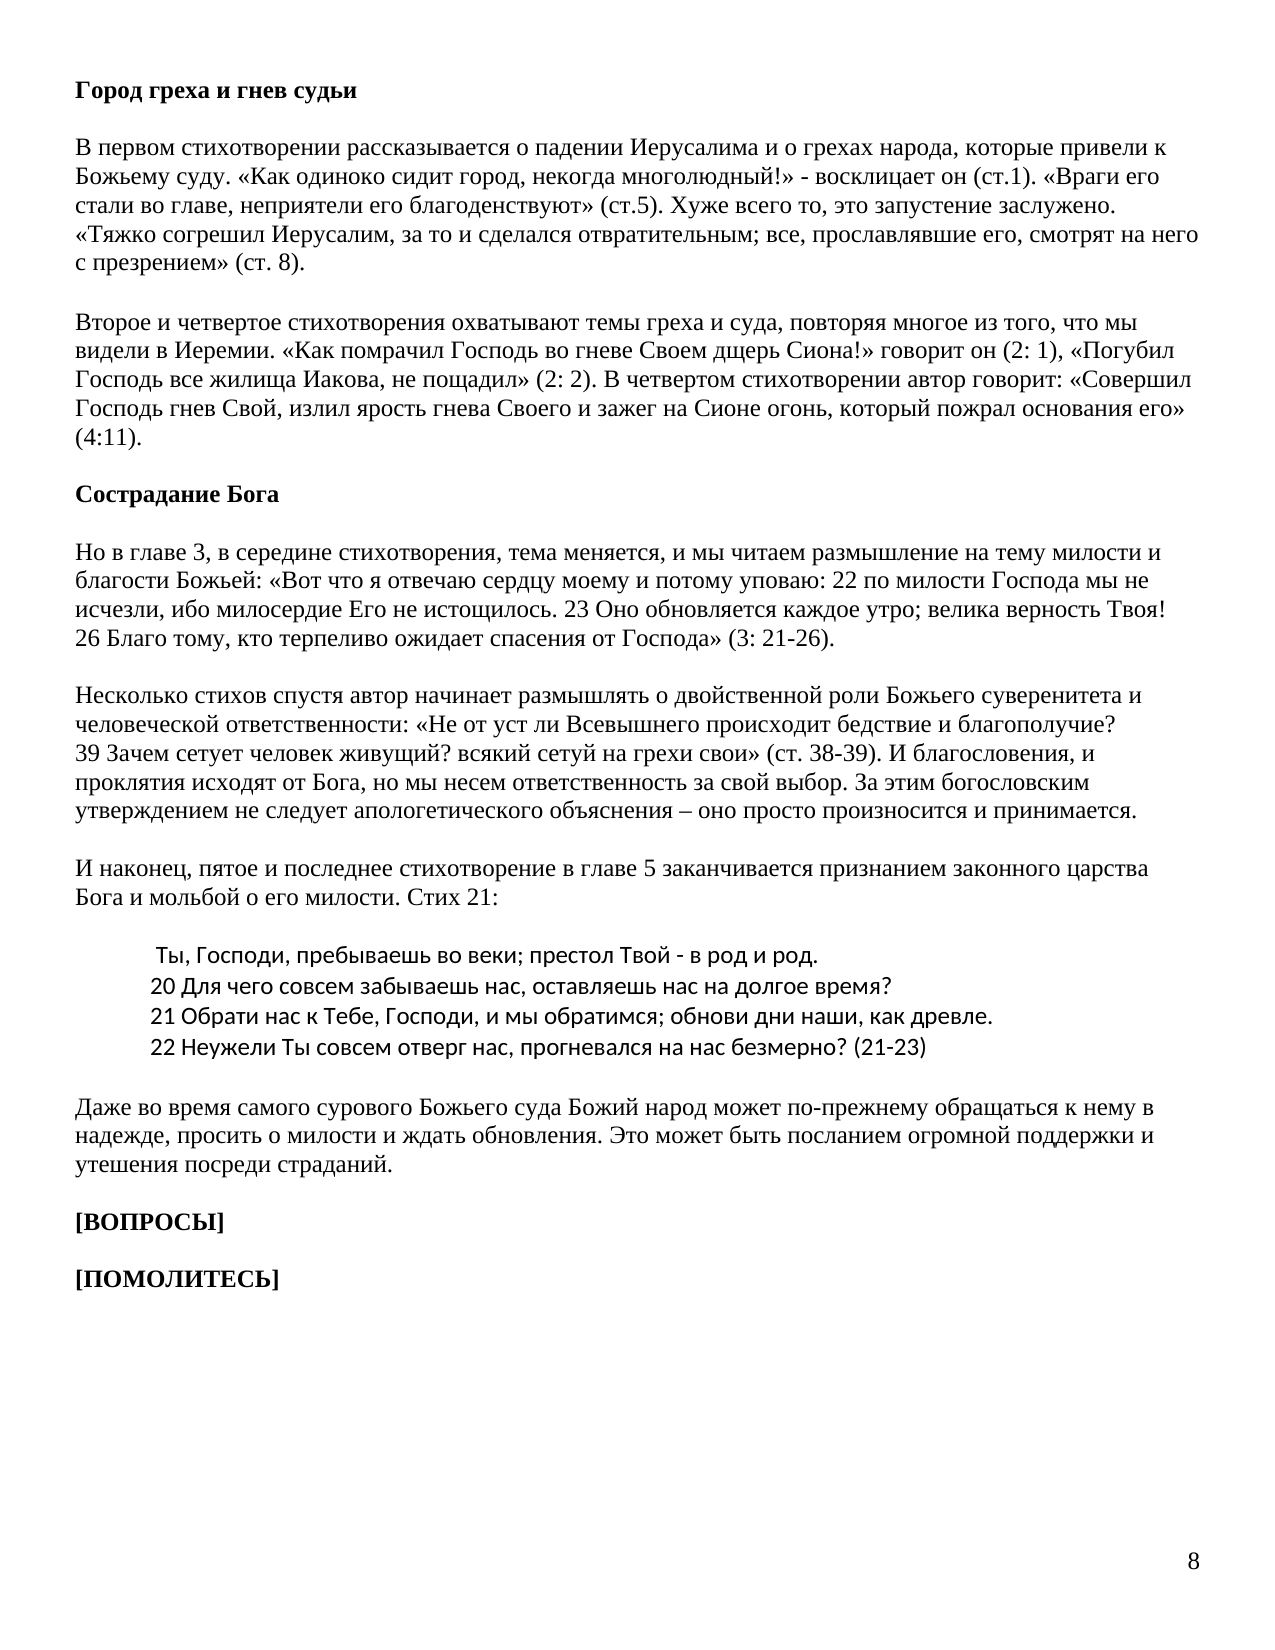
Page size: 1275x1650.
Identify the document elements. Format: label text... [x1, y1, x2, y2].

text 22 Неужели Ты совсем отверг нас, прогневался на нас безмерно? (21-23) [150, 1031, 1200, 1061]
text Даже во время самого сурового Божьего суда Божий народ может по-прежнему обращаться к нему в надежде, просить о милости и ждать обновления. Это может быть посланием огромной поддержки и утешения посреди страданий. [ВОПРОСЫ] [ПОМОЛИТЕСЬ] [75, 1092, 1200, 1293]
text Второе и четвертое стихотворения охватывают темы греха и суда, повторяя многое из того, что мы видели в Иеремии. «Как помрачил Господь во гневе Своем дщерь Сиона!» говорит он (2: 1), «Погубил Господь все жилища Иакова, не пощадил» (2: 2). В четвертом стихотворении автор говорит: «Совершил Господь гнев Свой, излил ярость гнева Своего и зажег на Сионе огонь, который пожрал основания его» (4:11). Сострадание Бога Но в главе 3, в середине стихотворения, тема меняется, и мы читаем размышление на тему милости и благости Божьей: «Вот что я отвечаю сердцу моему и потому уповаю: 22 по милости Господа мы не исчезли, ибо милосердие Его не истощилось. 23 Оно обновляется каждое утро; велика верность Твоя! [75, 307, 1200, 623]
text 21 Обрати нас к Тебе, Господи, и мы обратимся; обнови дни наши, как древле. [150, 1000, 1200, 1031]
text 20 Для чего совсем забываешь нас, оставляешь нас на долгое время? [150, 970, 1200, 1000]
text Ты, Господи, пребываешь во веки; престол Твой - в род и род. [150, 939, 1200, 970]
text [75, 75, 1200, 276]
text 39 Зачем сетует человек живущий? всякий сетуй на грехи свои» (ст. 38-39). И благословения, и проклятия исходят от Бога, но мы несем ответственность за свой выбор. За этим богословским утверждением не следует апологетического объяснения – оно просто произносится и принимается. И наконец, пятое и последнее стихотворение в главе 5 заканчивается признанием законного царства Бога и мольбой о его милости. Стих 21: [75, 738, 1200, 911]
text 26 Благо тому, кто терпеливо ожидает спасения от Господа» (3: 21-26). Несколько стихов спустя автор начинает размышлять о двойственной роли Божьего суверенитета и человеческой ответственности: «Не от уст ли Всевышнего происходит бедствие и благополучие? [75, 623, 1200, 738]
